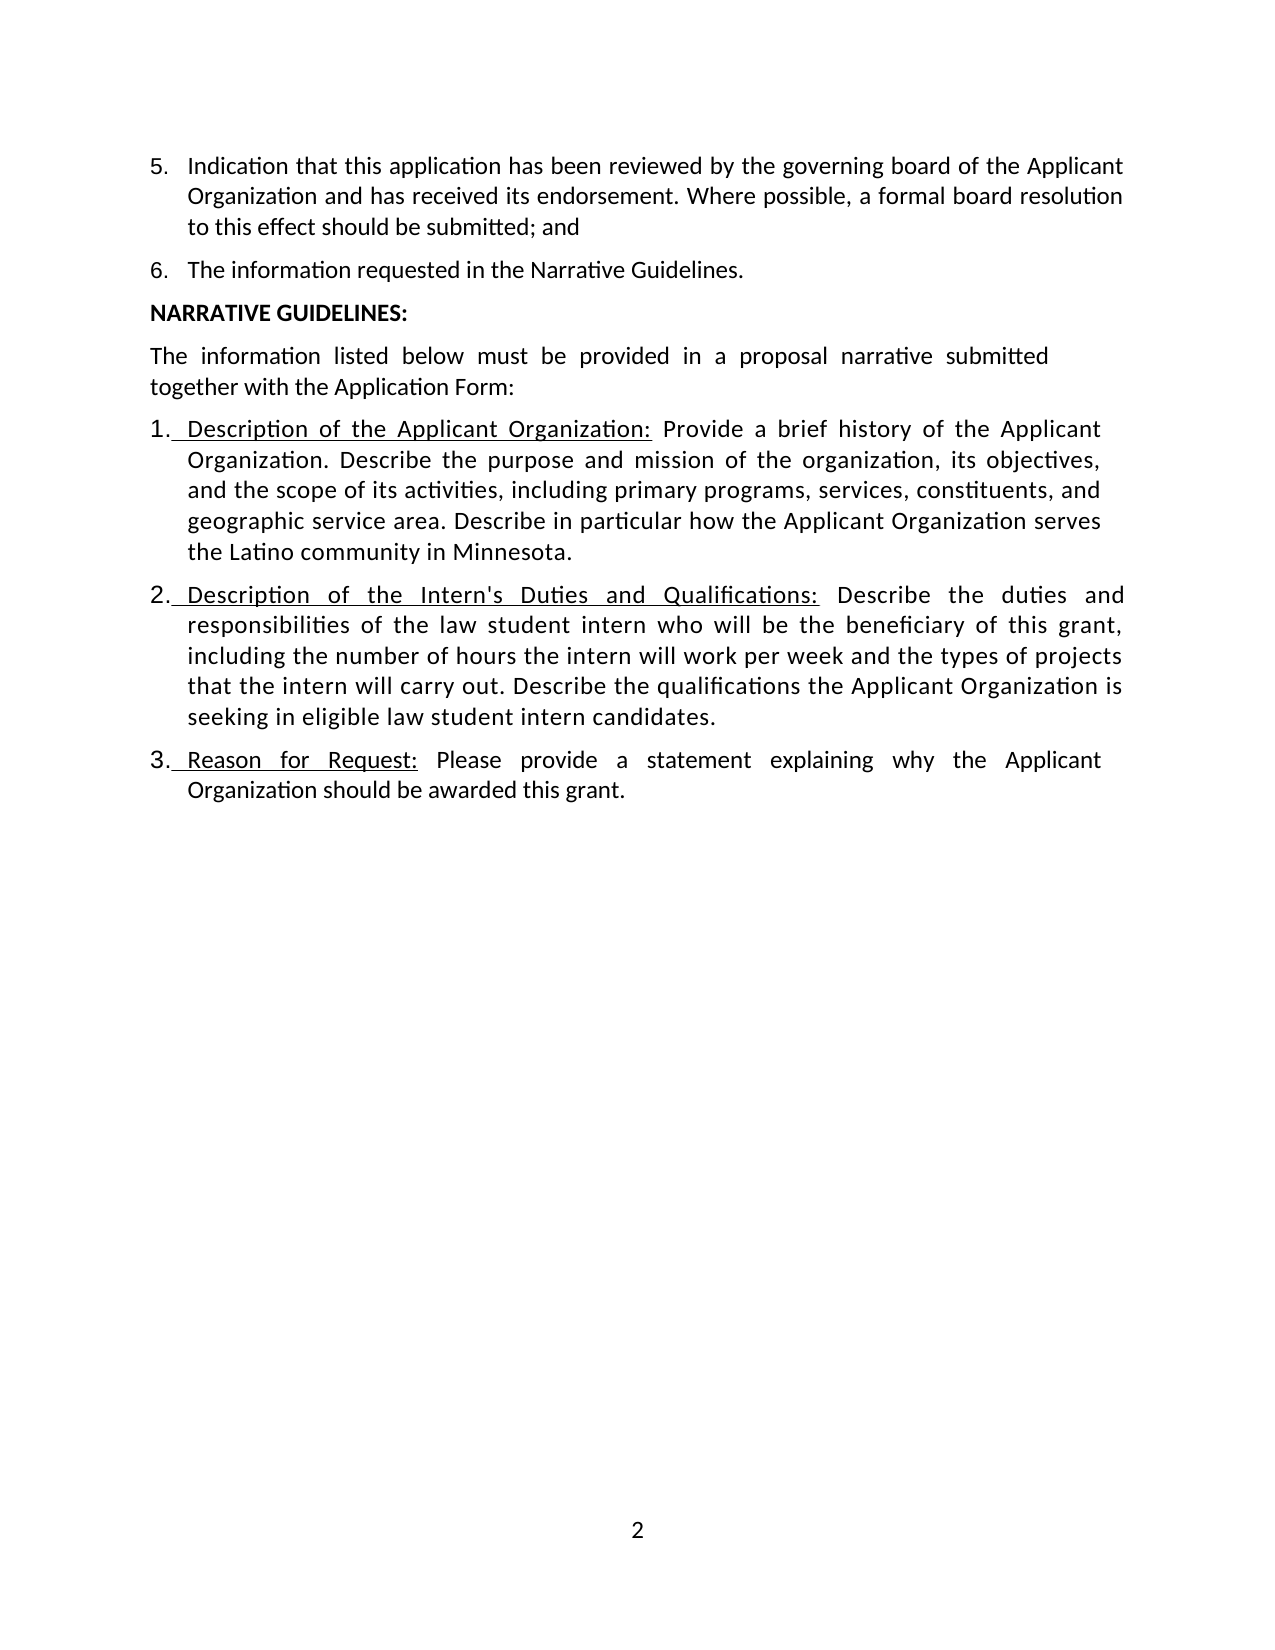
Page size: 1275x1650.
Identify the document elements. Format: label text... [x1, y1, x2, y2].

list Reason for Request: Please provide a statement explaining why the Applicant Organization should be awarded this grant. [150, 744, 1102, 805]
text NARRATIVE GUIDELINES: [150, 297, 1125, 328]
list The information requested in the Narrative Guidelines. [150, 254, 1125, 284]
list Description of the Intern's Duties and Qualifications: Describe the duties and responsibilities of the law student intern who will be the beneficiary of this grant, including the number of hours the intern will work per week and the types of projects that the intern will carry out. Describe the qualifications the Applicant Organization is seeking in eligible law student intern candidates. [150, 579, 1125, 731]
list Indication that this application has been reviewed by the governing board of the Applicant Organization and has received its endorsement. Where possible, a formal board resolution to this effect should be submitted; and [150, 150, 1125, 242]
list Description of the Applicant Organization: Provide a brief history of the Applicant Organization. Describe the purpose and mission of the organization, its objectives, and the scope of its activities, including primary programs, services, constituents, and geographic service area. Describe in particular how the Applicant Organization serves the Latino community in Minnesota. [150, 414, 1102, 566]
text The information listed below must be provided in a proposal narrative submitted together with the Application Form: [150, 340, 1050, 401]
